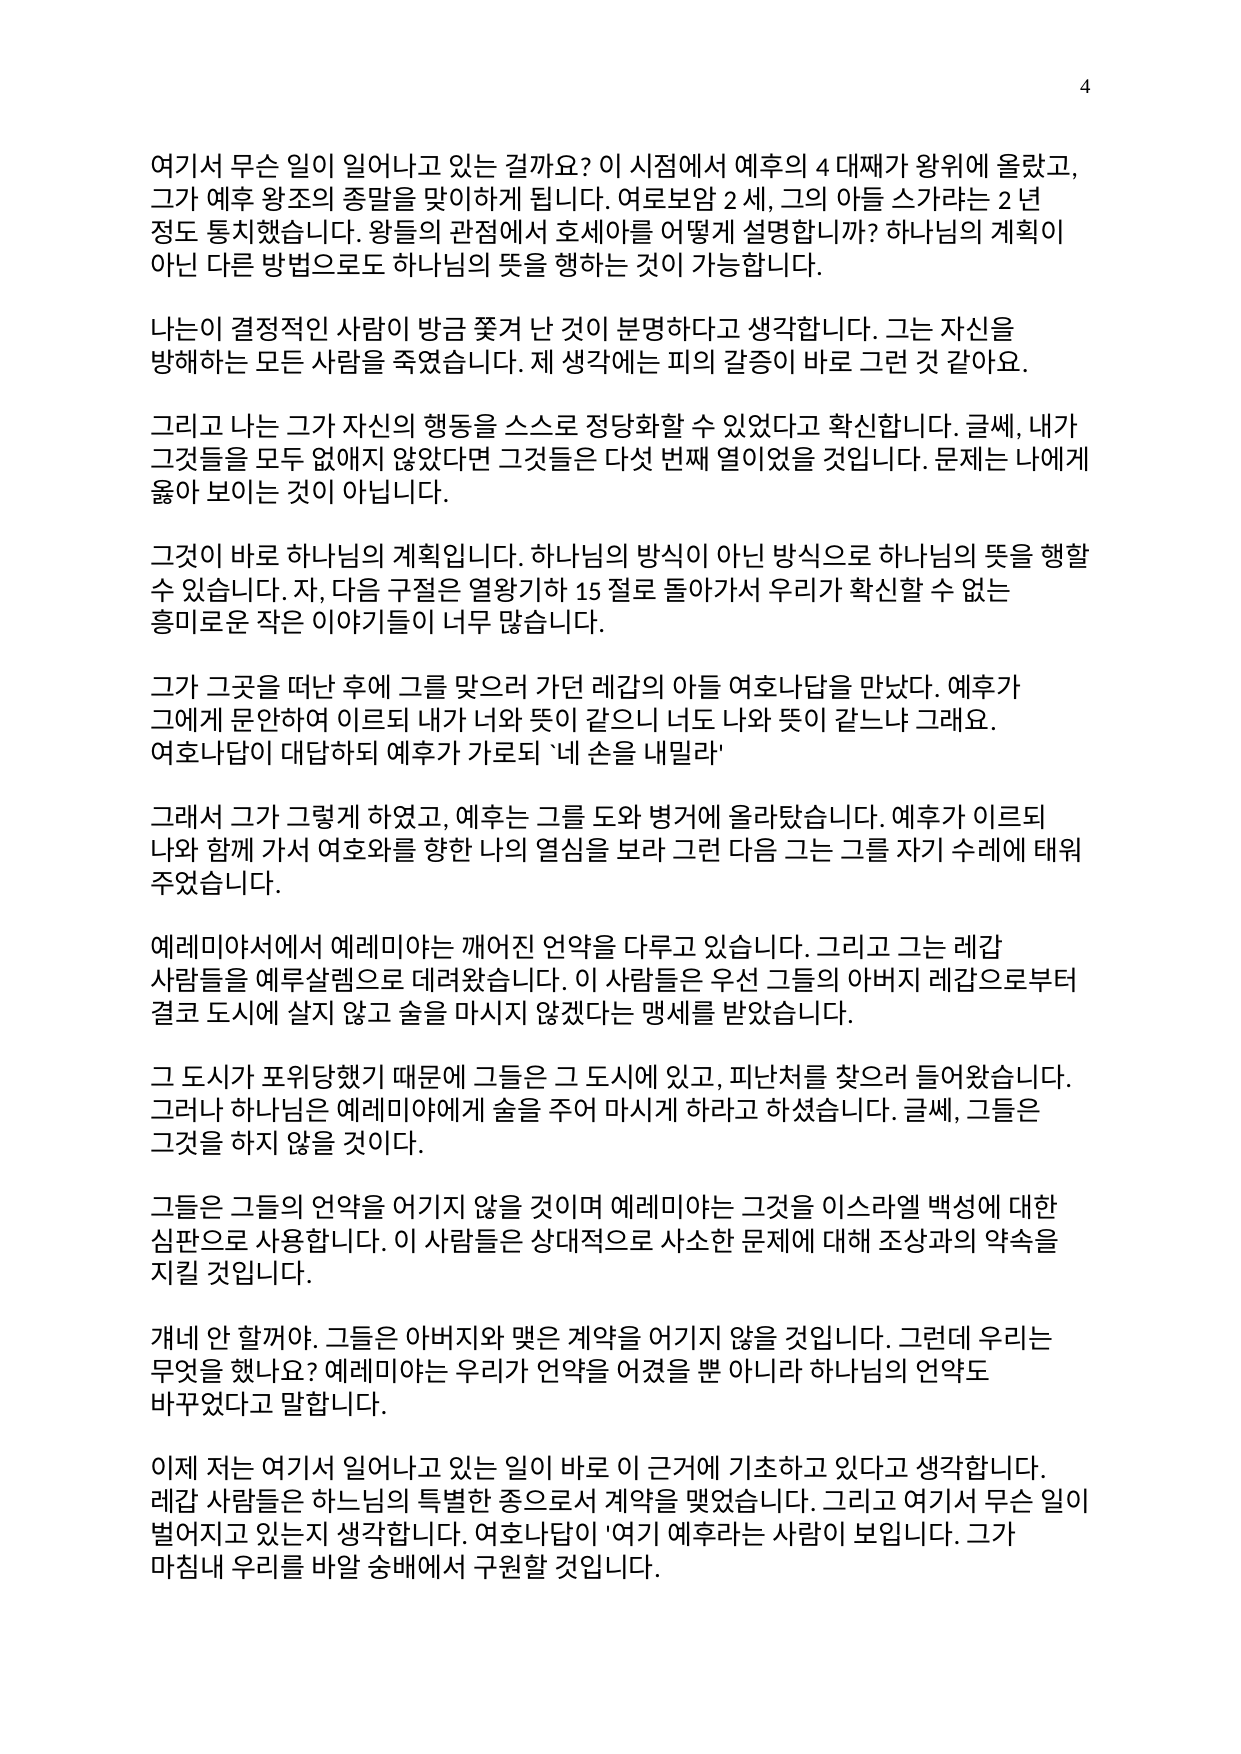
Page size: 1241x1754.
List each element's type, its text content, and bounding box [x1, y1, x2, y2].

text 여기서 무슨 일이 일어나고 있는 걸까요? 이 시점에서 예후의 4대째가 왕위에 올랐고, 그가 예후 왕조의 종말을 맞이하게 됩니다. 여로보암 2세, 그의 아들 스가랴는 2년 정도 통치했습니다. 왕들의 관점에서 호세아를 어떻게 설명합니까? 하나님의 계획이 아닌 다른 방법으로도 하나님의 뜻을 행하는 것이 가능합니다. [150, 150, 1090, 282]
text 그래서 그가 그렇게 하였고, 예후는 그를 도와 병거에 올라탔습니다. 예후가 이르되 나와 함께 가서 여호와를 향한 나의 열심을 보라 그런 다음 그는 그를 자기 수레에 태워 주었습니다. [150, 801, 1090, 900]
text 그리고 나는 그가 자신의 행동을 스스로 정당화할 수 있었다고 확신합니다. 글쎄, 내가 그것들을 모두 없애지 않았다면 그것들은 다섯 번째 열이었을 것입니다. 문제는 나에게 옳아 보이는 것이 아닙니다. [150, 410, 1090, 509]
text 예레미야서에서 예레미야는 깨어진 언약을 다루고 있습니다. 그리고 그는 레갑 사람들을 예루살렘으로 데려왔습니다. 이 사람들은 우선 그들의 아버지 레갑으로부터 결코 도시에 살지 않고 술을 마시지 않겠다는 맹세를 받았습니다. [150, 931, 1090, 1030]
text 그들은 그들의 언약을 어기지 않을 것이며 예레미야는 그것을 이스라엘 백성에 대한 심판으로 사용합니다. 이 사람들은 상대적으로 사소한 문제에 대해 조상과의 약속을 지킬 것입니다. [150, 1192, 1090, 1291]
text 그 도시가 포위당했기 때문에 그들은 그 도시에 있고, 피난처를 찾으러 들어왔습니다. 그러나 하나님은 예레미야에게 술을 주어 마시게 하라고 하셨습니다. 글쎄, 그들은 그것을 하지 않을 것이다. [150, 1061, 1090, 1161]
text 나는이 결정적인 사람이 방금 쫓겨 난 것이 분명하다고 생각합니다. 그는 자신을 방해하는 모든 사람을 죽였습니다. 제 생각에는 피의 갈증이 바로 그런 것 같아요. [150, 313, 1090, 379]
text 그가 그곳을 떠난 후에 그를 맞으러 가던 레갑의 아들 여호나답을 만났다. 예후가 그에게 문안하여 이르되 내가 너와 뜻이 같으니 너도 나와 뜻이 같느냐 그래요. 여호나답이 대답하되 예후가 가로되 `네 손을 내밀라' [150, 671, 1090, 770]
text 걔네 안 할꺼야. 그들은 아버지와 맺은 계약을 어기지 않을 것입니다. 그런데 우리는 무엇을 했나요? 예레미야는 우리가 언약을 어겼을 뿐 아니라 하나님의 언약도 바꾸었다고 말합니다. [150, 1322, 1090, 1421]
text 그것이 바로 하나님의 계획입니다. 하나님의 방식이 아닌 방식으로 하나님의 뜻을 행할 수 있습니다. 자, 다음 구절은 열왕기하 15절로 돌아가서 우리가 확신할 수 없는 흥미로운 작은 이야기들이 너무 많습니다. [150, 541, 1090, 640]
text 이제 저는 여기서 일어나고 있는 일이 바로 이 근거에 기초하고 있다고 생각합니다. 레갑 사람들은 하느님의 특별한 종으로서 계약을 맺었습니다. 그리고 여기서 무슨 일이 벌어지고 있는지 생각합니다. 여호나답이 '여기 예후라는 사람이 보입니다. 그가 마침내 우리를 바알 숭배에서 구원할 것입니다. [150, 1452, 1090, 1584]
